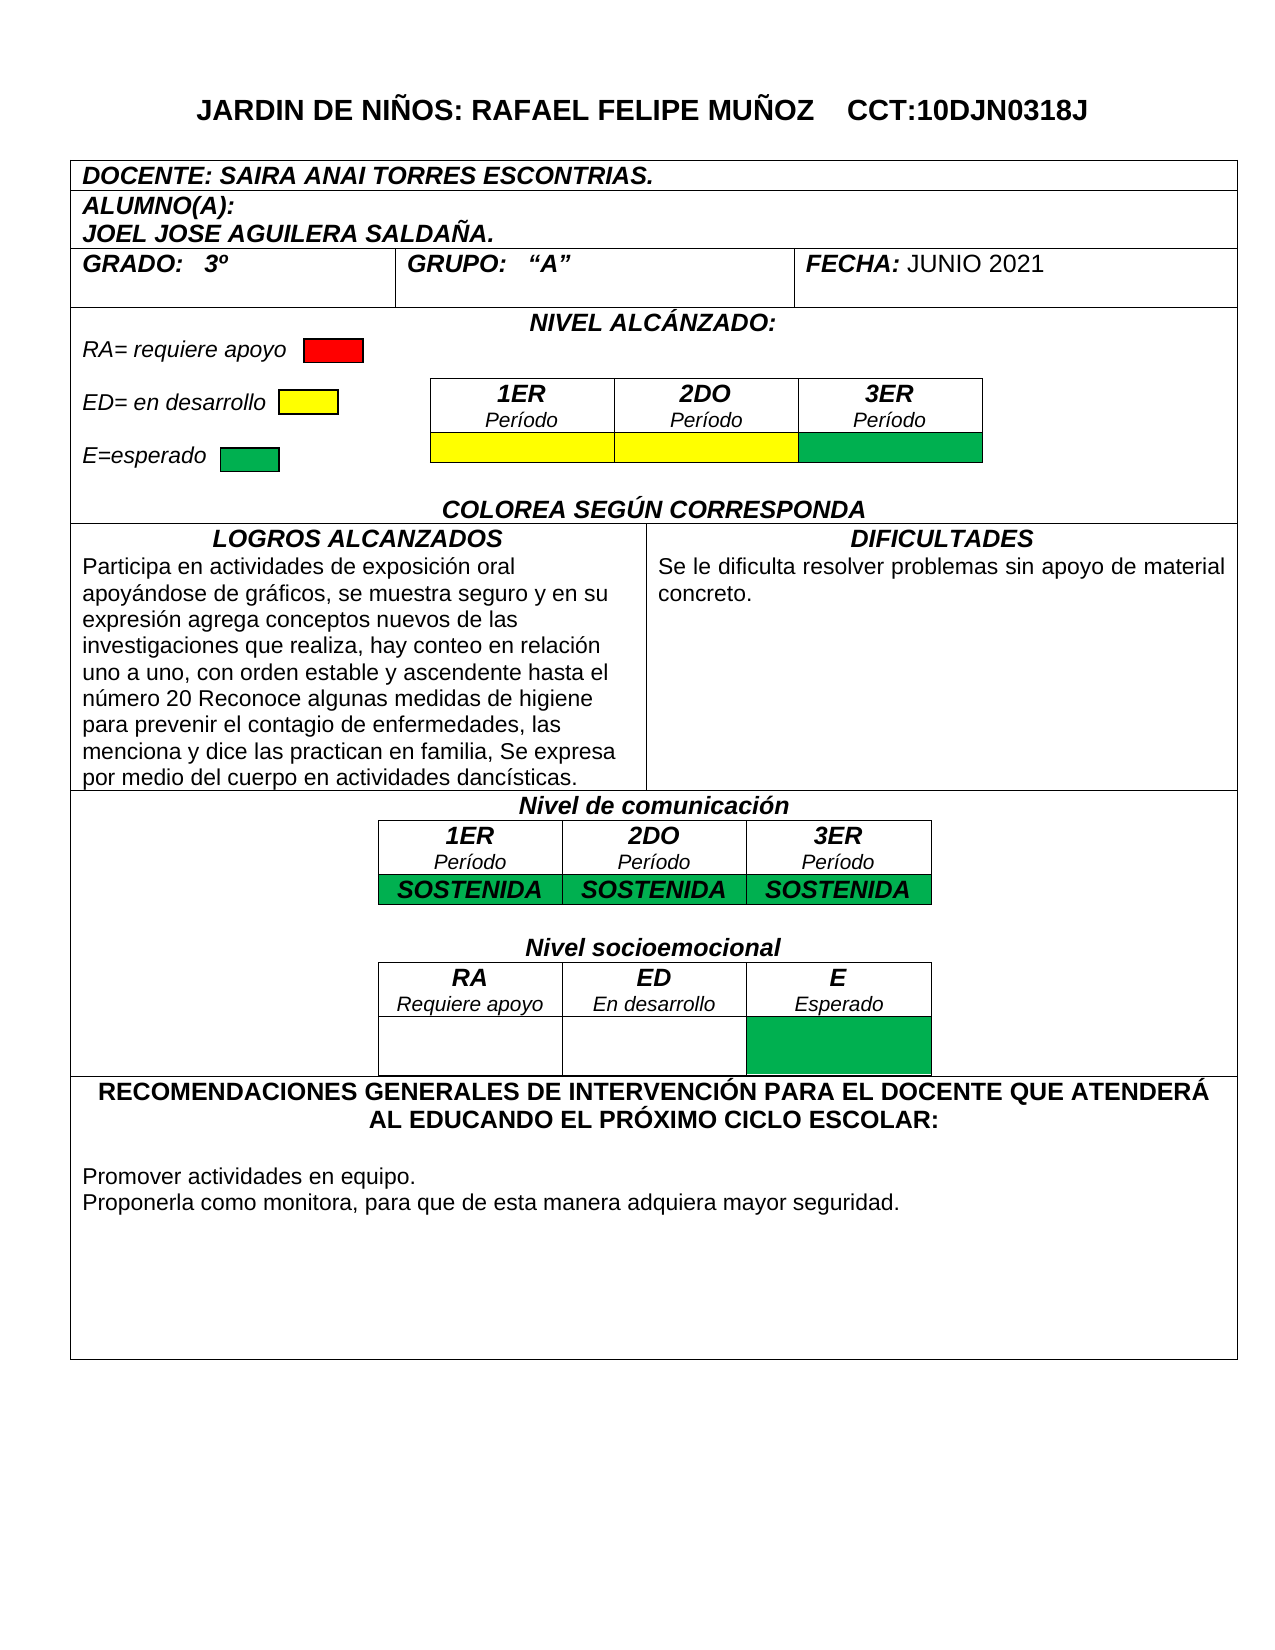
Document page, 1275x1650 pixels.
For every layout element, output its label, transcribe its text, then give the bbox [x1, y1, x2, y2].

table_header DOCENTE: SAIRA ANAI TORRES ESCONTRIAS. [71, 161, 1237, 189]
table_cell LOGROS ALCANZADOS Participa en actividades de exposición oral apoyándose de gráficos, se muestra seguro y en su expresión agrega conceptos nuevos de las investigaciones que realiza, hay conteo en relación uno a uno, con orden estable y ascendente hasta el número 20 Reconoce algunas medidas de higiene para prevenir el contagio de enfermedades, las menciona y dice las practican en familia, Se expresa por medio del cuerpo en actividades dancísticas. [71, 524, 646, 790]
table_cell ALUMNO(A): JOEL JOSE AGUILERA SALDAÑA. [71, 191, 1237, 248]
table_cell Nivel de comunicación Nivel socioemocional [71, 791, 1237, 1076]
table_cell NIVEL ALCÁNZADO: RA= requiere apoyo ED= en desarrollo E=esperado COLOREA SEGÚN CORRESPONDA [71, 308, 1237, 523]
table_cell GRUPO: “A” [396, 249, 794, 307]
table_cell GRADO: 3º [71, 249, 395, 307]
table_cell DIFICULTADES Se le dificulta resolver problemas sin apoyo de material concreto. [647, 524, 1237, 790]
table_cell FECHA: JUNIO 2021 [795, 249, 1237, 307]
table_cell RECOMENDACIONES GENERALES DE INTERVENCIÓN PARA EL DOCENTE QUE ATENDERÁ AL EDUCANDO EL PRÓXIMO CICLO ESCOLAR: Promover actividades en equipo. Proponerla como monitora, para que de esta manera adquiera mayor seguridad. [71, 1077, 1237, 1359]
text JARDIN DE NIÑOS: RAFAEL FELIPE MUÑOZ CCT:10DJN0318J [59, 93, 1226, 126]
